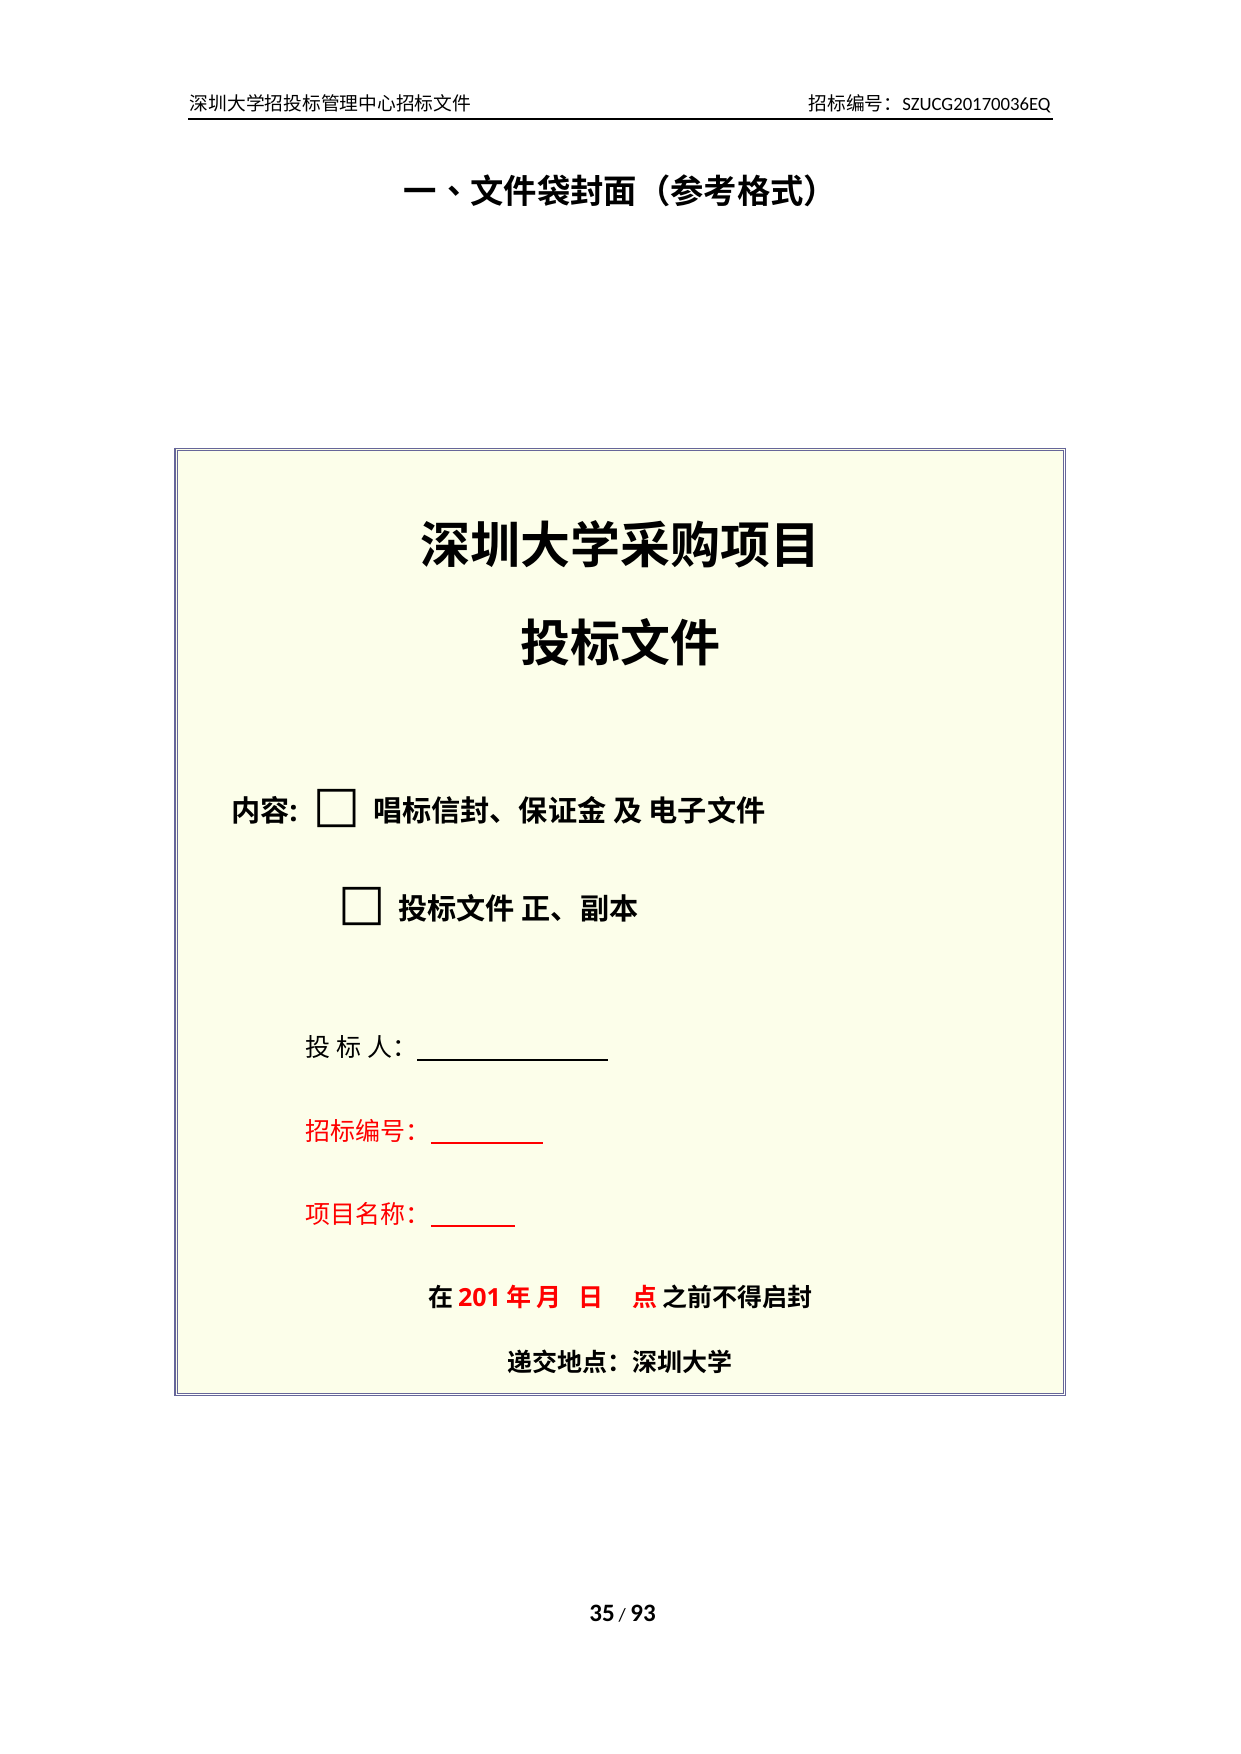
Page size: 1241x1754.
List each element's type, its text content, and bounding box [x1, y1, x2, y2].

subtitle 一、文件袋封面（参考格式） [187, 158, 1053, 223]
table_header 深圳大学采购项目 投标文件 内容: □ 唱标信封、保证金 及 电子文件 □ 投标文件 正、副本 投 标 人： 招标编号： 项目名称： 在201年 月 日 点 之前不得启封 递交地点：深圳大学 [178, 451, 1063, 1393]
